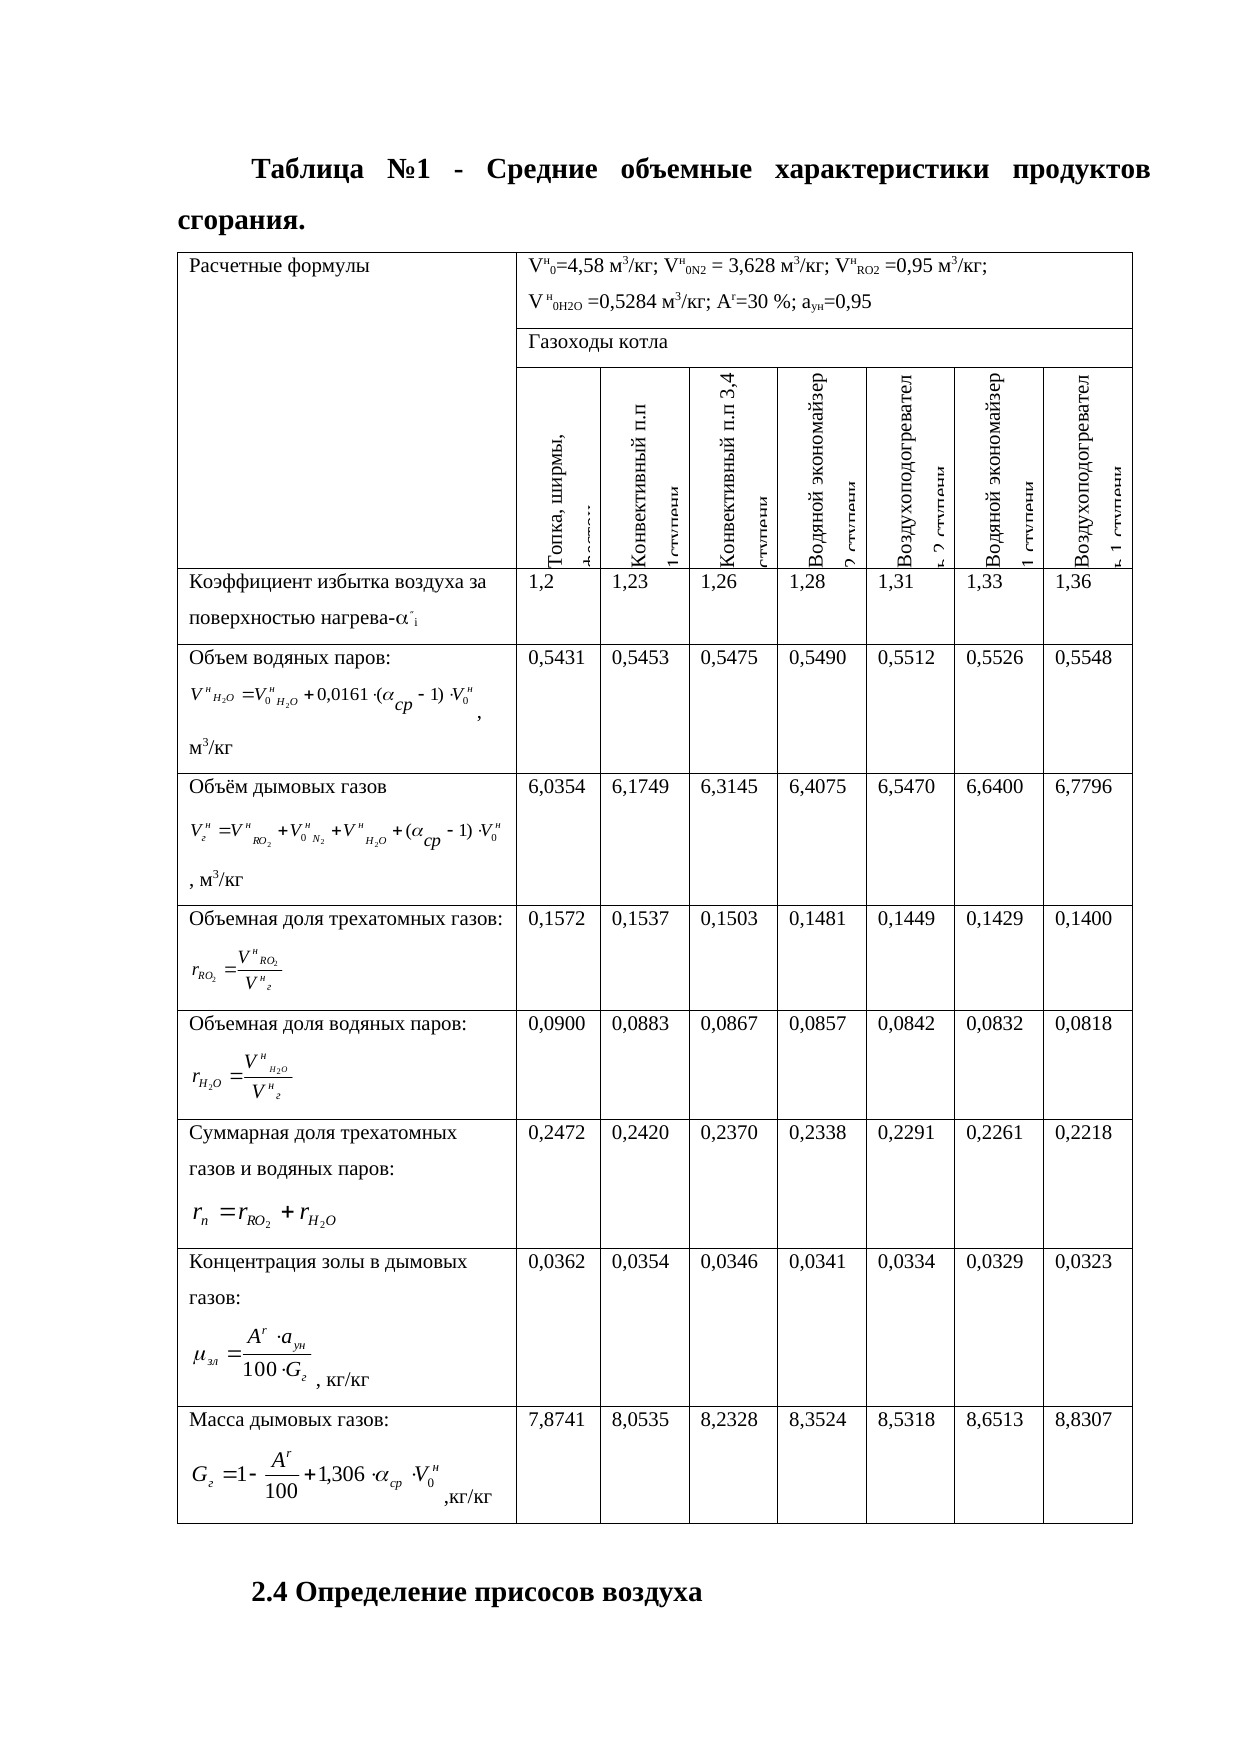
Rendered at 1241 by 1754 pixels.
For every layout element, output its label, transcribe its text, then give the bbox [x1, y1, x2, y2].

table_cell 0,5512 [867, 645, 954, 773]
table_cell 0,2370 [690, 1120, 777, 1248]
table_cell 8,6513 [955, 1407, 1043, 1522]
table_cell Топка, ширмы, фестон [517, 368, 600, 568]
table_cell 0,0329 [955, 1249, 1043, 1406]
table_cell 0,5453 [601, 645, 689, 773]
table_cell 8,5318 [867, 1407, 954, 1522]
table_cell 0,5431 [517, 645, 600, 773]
table_cell 8,3524 [778, 1407, 866, 1522]
table_cell 0,1449 [867, 906, 954, 1009]
table_cell 0,0900 [517, 1011, 600, 1119]
table_cell 0,2291 [867, 1120, 954, 1248]
table_cell 0,0362 [517, 1249, 600, 1406]
table_cell 6,7796 [1044, 774, 1132, 905]
table_cell Воздухоподогреватель 1 ступени [1044, 368, 1132, 568]
table_cell 6,3145 [690, 774, 777, 905]
subtitle 2.4 Определение присосов воздуха [177, 1574, 1152, 1607]
table_cell Воздухоподогреватель 2 ступени [867, 368, 954, 568]
table_cell 0,2218 [1044, 1120, 1132, 1248]
table_cell Газоходы котла [517, 329, 1132, 367]
table_cell 0,0842 [867, 1011, 954, 1119]
table_cell Концентрация золы в дымовых газов: , кг/кг [178, 1249, 516, 1406]
table_cell 0,0346 [690, 1249, 777, 1406]
table_cell 1,36 [1044, 569, 1132, 644]
table_cell 6,1749 [601, 774, 689, 905]
table_cell 0,2261 [955, 1120, 1043, 1248]
table_cell 1,26 [690, 569, 777, 644]
table_cell 0,1503 [690, 906, 777, 1009]
table_cell 0,0334 [867, 1249, 954, 1406]
table_cell Объемная доля водяных паров: [178, 1011, 516, 1119]
table_cell 0,1537 [601, 906, 689, 1009]
table_cell Объемная доля трехатомных газов: [178, 906, 516, 1009]
table_cell 0,2338 [778, 1120, 866, 1248]
table_cell Конвективный п.п 3,4 ступени [690, 368, 777, 568]
table_cell 8,0535 [601, 1407, 689, 1522]
table_cell 0,0832 [955, 1011, 1043, 1119]
table_header Расчетные формулы [178, 253, 516, 568]
table_cell 1,31 [867, 569, 954, 644]
table_cell 0,1481 [778, 906, 866, 1009]
table_cell Водяной экономайзер 1 ступени [955, 368, 1043, 568]
table_cell 0,5475 [690, 645, 777, 773]
table_cell Конвективный п.п 1ступени [601, 368, 689, 568]
table_cell 0,1572 [517, 906, 600, 1009]
table_cell 1,28 [778, 569, 866, 644]
table_cell 8,8307 [1044, 1407, 1132, 1522]
table_cell 0,2420 [601, 1120, 689, 1248]
table_cell Объём дымовых газов, м3/кг [178, 774, 516, 905]
table_cell 0,1429 [955, 906, 1043, 1009]
table_cell 0,0323 [1044, 1249, 1132, 1406]
table_cell Объем водяных паров: , м3/кг [178, 645, 516, 773]
table_cell 6,6400 [955, 774, 1043, 905]
table_cell 6,4075 [778, 774, 866, 905]
table_cell 0,0354 [601, 1249, 689, 1406]
table_cell 0,0883 [601, 1011, 689, 1119]
table_cell Коэффициент избытка воздуха за поверхностью нагрева-i [178, 569, 516, 644]
table_cell 7,8741 [517, 1407, 600, 1522]
table_cell 1,2 [517, 569, 600, 644]
table_cell 1,23 [601, 569, 689, 644]
text Таблица №1 - Средние объемные характеристики продуктов сгорания. [177, 152, 1152, 236]
table_cell 1,33 [955, 569, 1043, 644]
table_cell 0,2472 [517, 1120, 600, 1248]
table_cell 6,5470 [867, 774, 954, 905]
table_header Vн0=4,58 м3/кг; Vн0N2 = 3,628 м3/кг; VнRO2 =0,95 м3/кг; V н0H2O =0,5284 м3/кг; Ar=30 %; aун=0,95 [517, 253, 1132, 328]
table_cell 0,0857 [778, 1011, 866, 1119]
table_cell 0,1400 [1044, 906, 1132, 1009]
table_cell 0,5526 [955, 645, 1043, 773]
table_cell 0,0341 [778, 1249, 866, 1406]
table_cell 0,5548 [1044, 645, 1132, 773]
table_cell 6,0354 [517, 774, 600, 905]
table_cell 0,5490 [778, 645, 866, 773]
table_cell Суммарная доля трехатомных газов и водяных паров: [178, 1120, 516, 1248]
table_cell Масса дымовых газов: ,кг/кг [178, 1407, 516, 1522]
table_cell 0,0818 [1044, 1011, 1132, 1119]
table_cell 8,2328 [690, 1407, 777, 1522]
table_cell 0,0867 [690, 1011, 777, 1119]
table_cell Водяной экономайзер 2 ступени [778, 368, 866, 568]
